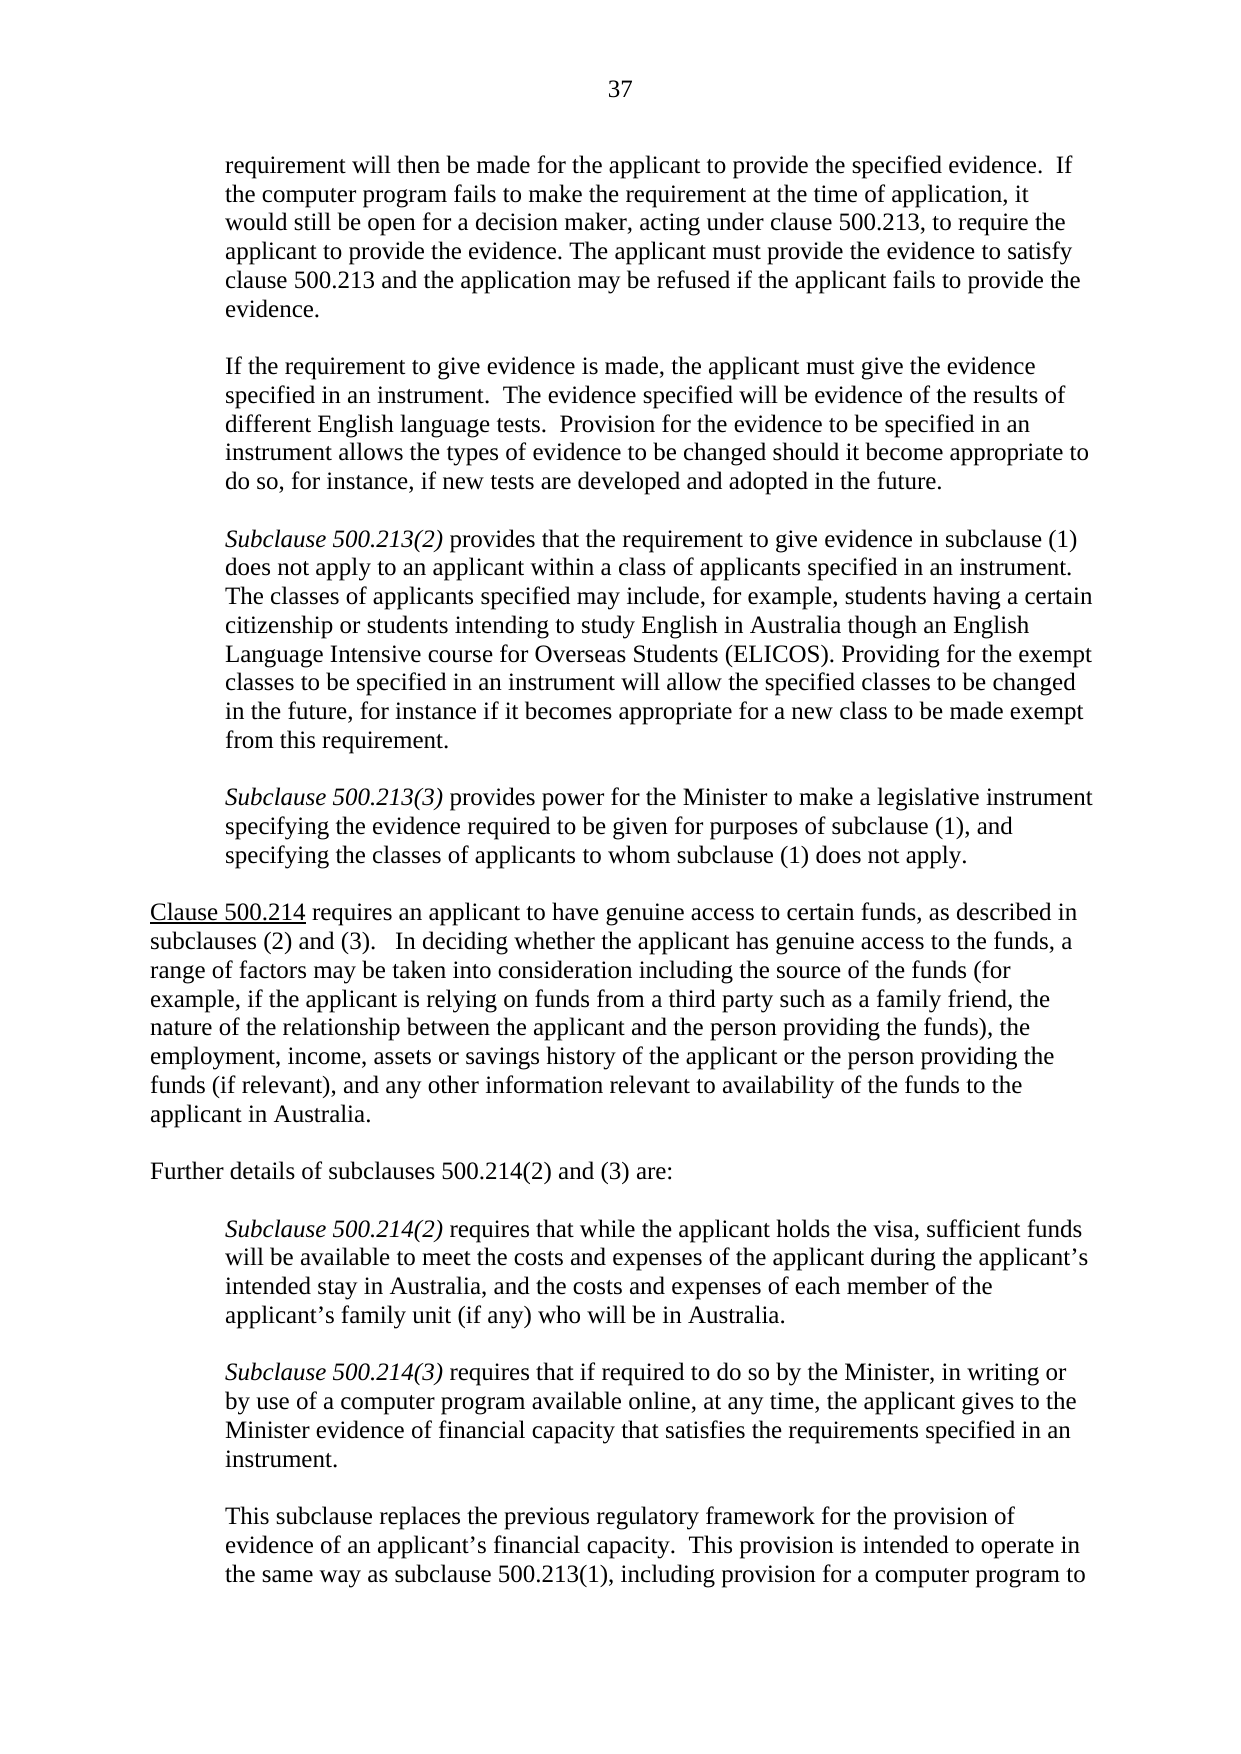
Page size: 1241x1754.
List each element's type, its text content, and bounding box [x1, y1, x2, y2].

text Further details of subclauses 500.214(2) and (3) are: [150, 1156, 1096, 1185]
text Subclause 500.214(3) requires that if required to do so by the Minister, in writing or by use of a computer program available online, at any time, the applicant gives to the Minister evidence of financial capacity that satisfies the requirements specified in an instrument. [225, 1357, 1096, 1472]
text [225, 1501, 1096, 1587]
text Subclause 500.214(2) requires that while the applicant holds the visa, sufficient funds will be available to meet the costs and expenses of the applicant during the applicant’s intended stay in Australia, and the costs and expenses of each member of the applicant’s family unit (if any) who will be in Australia. [225, 1214, 1096, 1329]
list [225, 150, 1096, 322]
list Subclause 500.213(3) provides power for the Minister to make a legislative instrument specifying the evidence required to be given for purposes of subclause (1), and specifying the classes of applicants to whom subclause (1) does not apply. [225, 782, 1096, 869]
list Subclause 500.213(2) provides that the requirement to give evidence in subclause (1) does not apply to an applicant within a class of applicants specified in an instrument. The classes of applicants specified may include, for example, students having a certain citizenship or students intending to study English in Australia though an English Language Intensive course for Overseas Students (ELICOS). Providing for the exempt classes to be specified in an instrument will allow the specified classes to be changed in the future, for instance if it becomes appropriate for a new class to be made exempt from this requirement. [225, 524, 1096, 754]
text Clause 500.214 requires an applicant to have genuine access to certain funds, as described in subclauses (2) and (3). In deciding whether the applicant has genuine access to the funds, a range of factors may be taken into consideration including the source of the funds (for example, if the applicant is relying on funds from a third party such as a family friend, the nature of the relationship between the applicant and the person providing the funds), the employment, income, assets or savings history of the applicant or the person providing the funds (if relevant), and any other information relevant to availability of the funds to the applicant in Australia. [150, 897, 1096, 1127]
list If the requirement to give evidence is made, the applicant must give the evidence specified in an instrument. The evidence specified will be evidence of the results of different English language tests. Provision for the evidence to be specified in an instrument allows the types of evidence to be changed should it become appropriate to do so, for instance, if new tests are developed and adopted in the future. [225, 351, 1096, 495]
